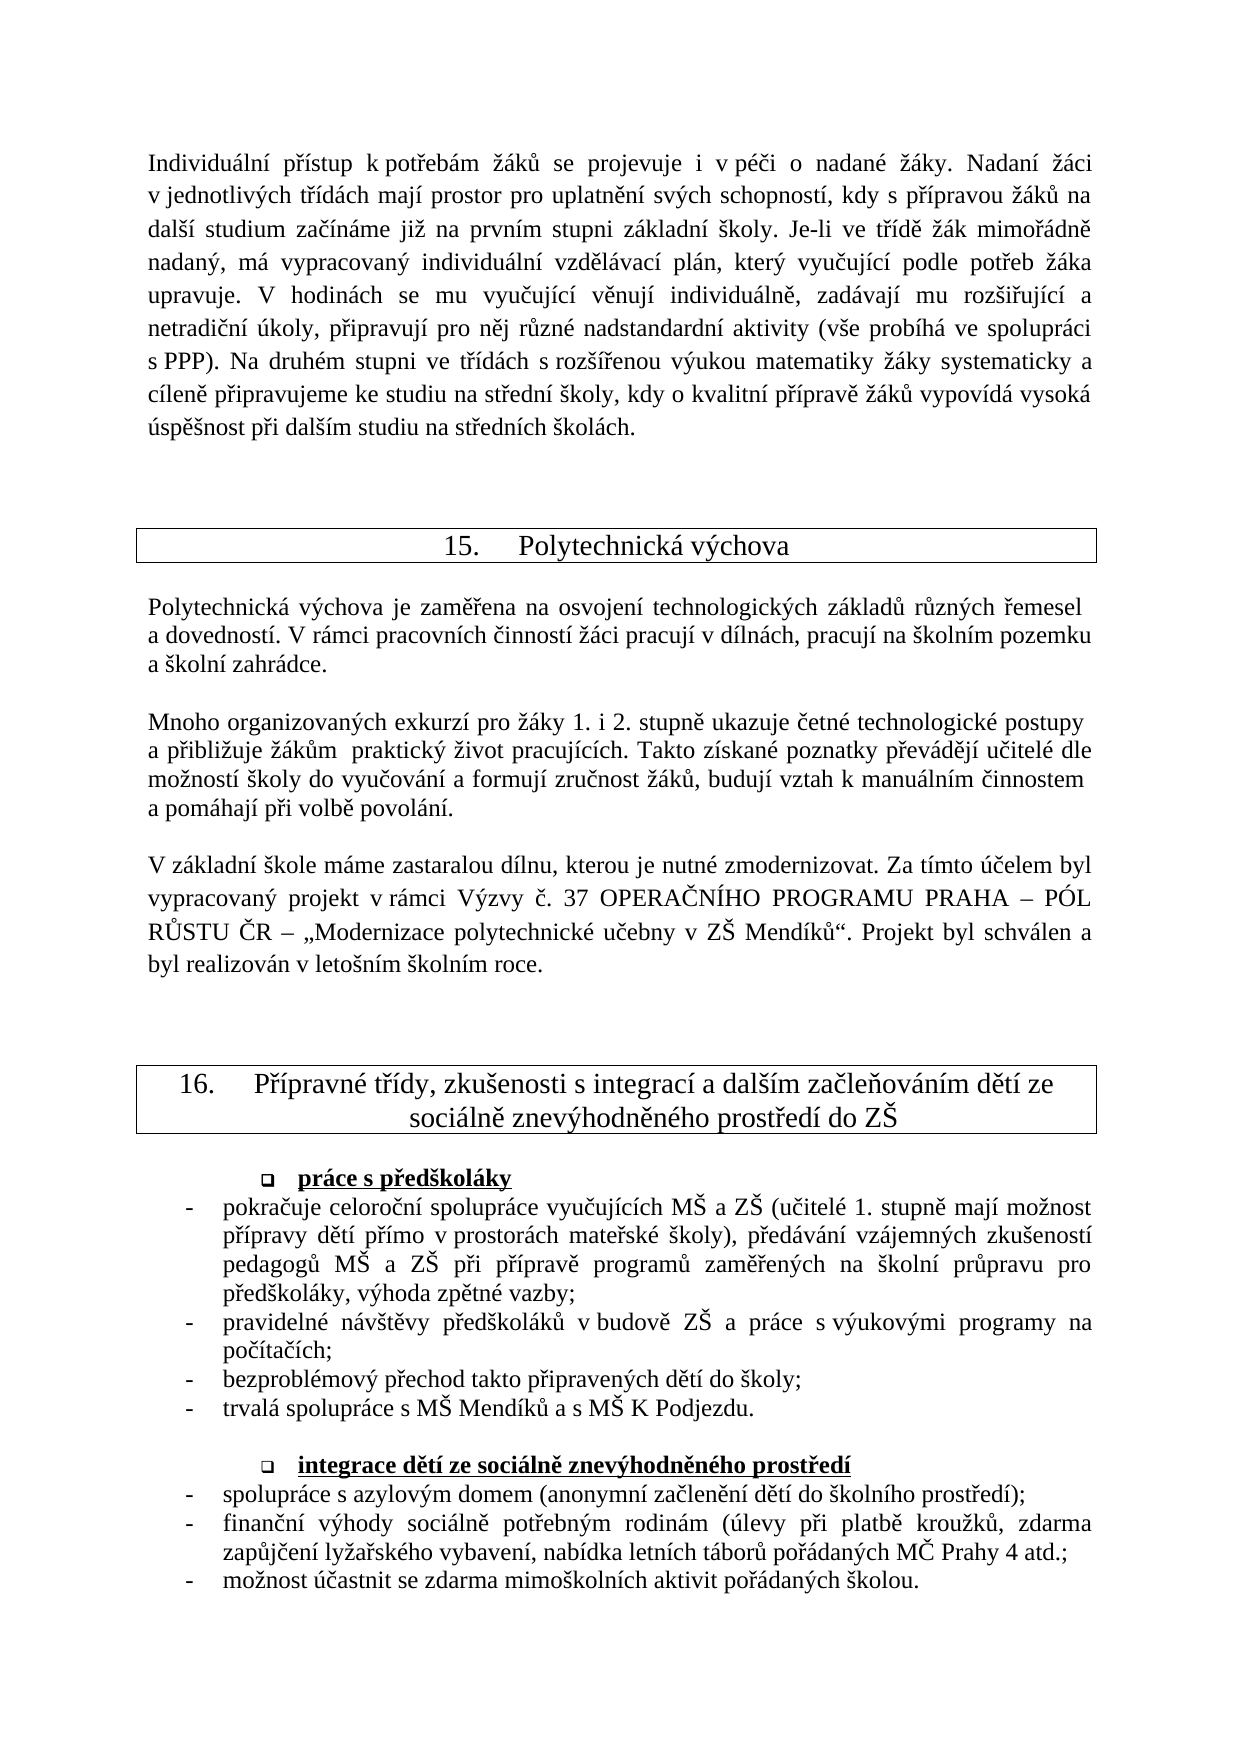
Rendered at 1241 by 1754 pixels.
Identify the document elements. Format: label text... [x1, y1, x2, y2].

text Mnoho organizovaných exkurzí pro žáky 1. i 2. stupně ukazuje četné technologické postupy a přibližuje žákům praktický život pracujících. Takto získané poznatky převádějí učitelé dle možností školy do vyučování a formují zručnost žáků, budují vztah k manuálním činnostem a pomáhají při volbě povolání. [148, 707, 1093, 822]
text Polytechnická výchova je zaměřena na osvojení technologických základů různých řemesel a dovedností. V rámci pracovních činností žáci pracují v dílnách, pracují na školním pozemku a školní zahrádce. [148, 563, 1093, 678]
table_header Polytechnická výchova [137, 529, 1096, 562]
table_header Přípravné třídy, zkušenosti s integrací a dalším začleňováním dětí ze sociálně znevýhodněného prostředí do ZŠ [137, 1066, 1096, 1133]
list spolupráce s azylovým domem (anonymní začlenění dětí do školního prostředí); [185, 1479, 1093, 1508]
list možnost účastnit se zdarma mimoškolních aktivit pořádaných školou. [185, 1566, 1093, 1594]
text V základní škole máme zastaralou dílnu, kterou je nutné zmodernizovat. Za tímto účelem byl vypracovaný projekt v rámci Výzvy č. 37 OPERAČNÍHO PROGRAMU PRAHA – PÓL RŮSTU ČR – „Modernizace polytechnické učebny v ZŠ Mendíků“. Projekt byl schválen a byl realizován v letošním školním roce. [148, 851, 1093, 978]
list pokračuje celoroční spolupráce vyučujících MŠ a ZŠ (učitelé 1. stupně mají možnost přípravy dětí přímo v prostorách mateřské školy), předávání vzájemných zkušeností pedagogů MŠ a ZŠ při přípravě programů zaměřených na školní průpravu pro předškoláky, výhoda zpětné vazby; [185, 1192, 1093, 1307]
list integrace dětí ze sociálně znevýhodněného prostředí [260, 1451, 1093, 1479]
list trvalá spolupráce s MŠ Mendíků a s MŠ K Podjezdu. [185, 1393, 1093, 1422]
list práce s předškoláky [260, 1163, 1093, 1192]
list bezproblémový přechod takto připravených dětí do školy; [185, 1364, 1093, 1393]
text Individuální přístup k potřebám žáků se projevuje i v péči o nadané žáky. Nadaní žáci v jednotlivých třídách mají prostor pro uplatnění svých schopností, kdy s přípravou žáků na další studium začínáme již na prvním stupni základní školy. Je-li ve třídě žák mimořádně nadaný, má vypracovaný individuální vzdělávací plán, který vyučující podle potřeb žáka upravuje. V hodinách se mu vyučující věnují individuálně, zadávají mu rozšiřující a netradiční úkoly, připravují pro něj různé nadstandardní aktivity (vše probíhá ve spolupráci s PPP). Na druhém stupni ve třídách s rozšířenou výukou matematiky žáky systematicky a cíleně připravujeme ke studiu na střední školy, kdy o kvalitní přípravě žáků vypovídá vysoká úspěšnost při dalším studiu na středních školách. [148, 148, 1093, 441]
list finanční výhody sociálně potřebným rodinám (úlevy při platbě kroužků, zdarma zapůjčení lyžařského vybavení, nabídka letních táborů pořádaných MČ Prahy 4 atd.; [185, 1508, 1093, 1566]
list pravidelné návštěvy předškoláků v budově ZŠ a práce s výukovými programy na počítačích; [185, 1307, 1093, 1364]
